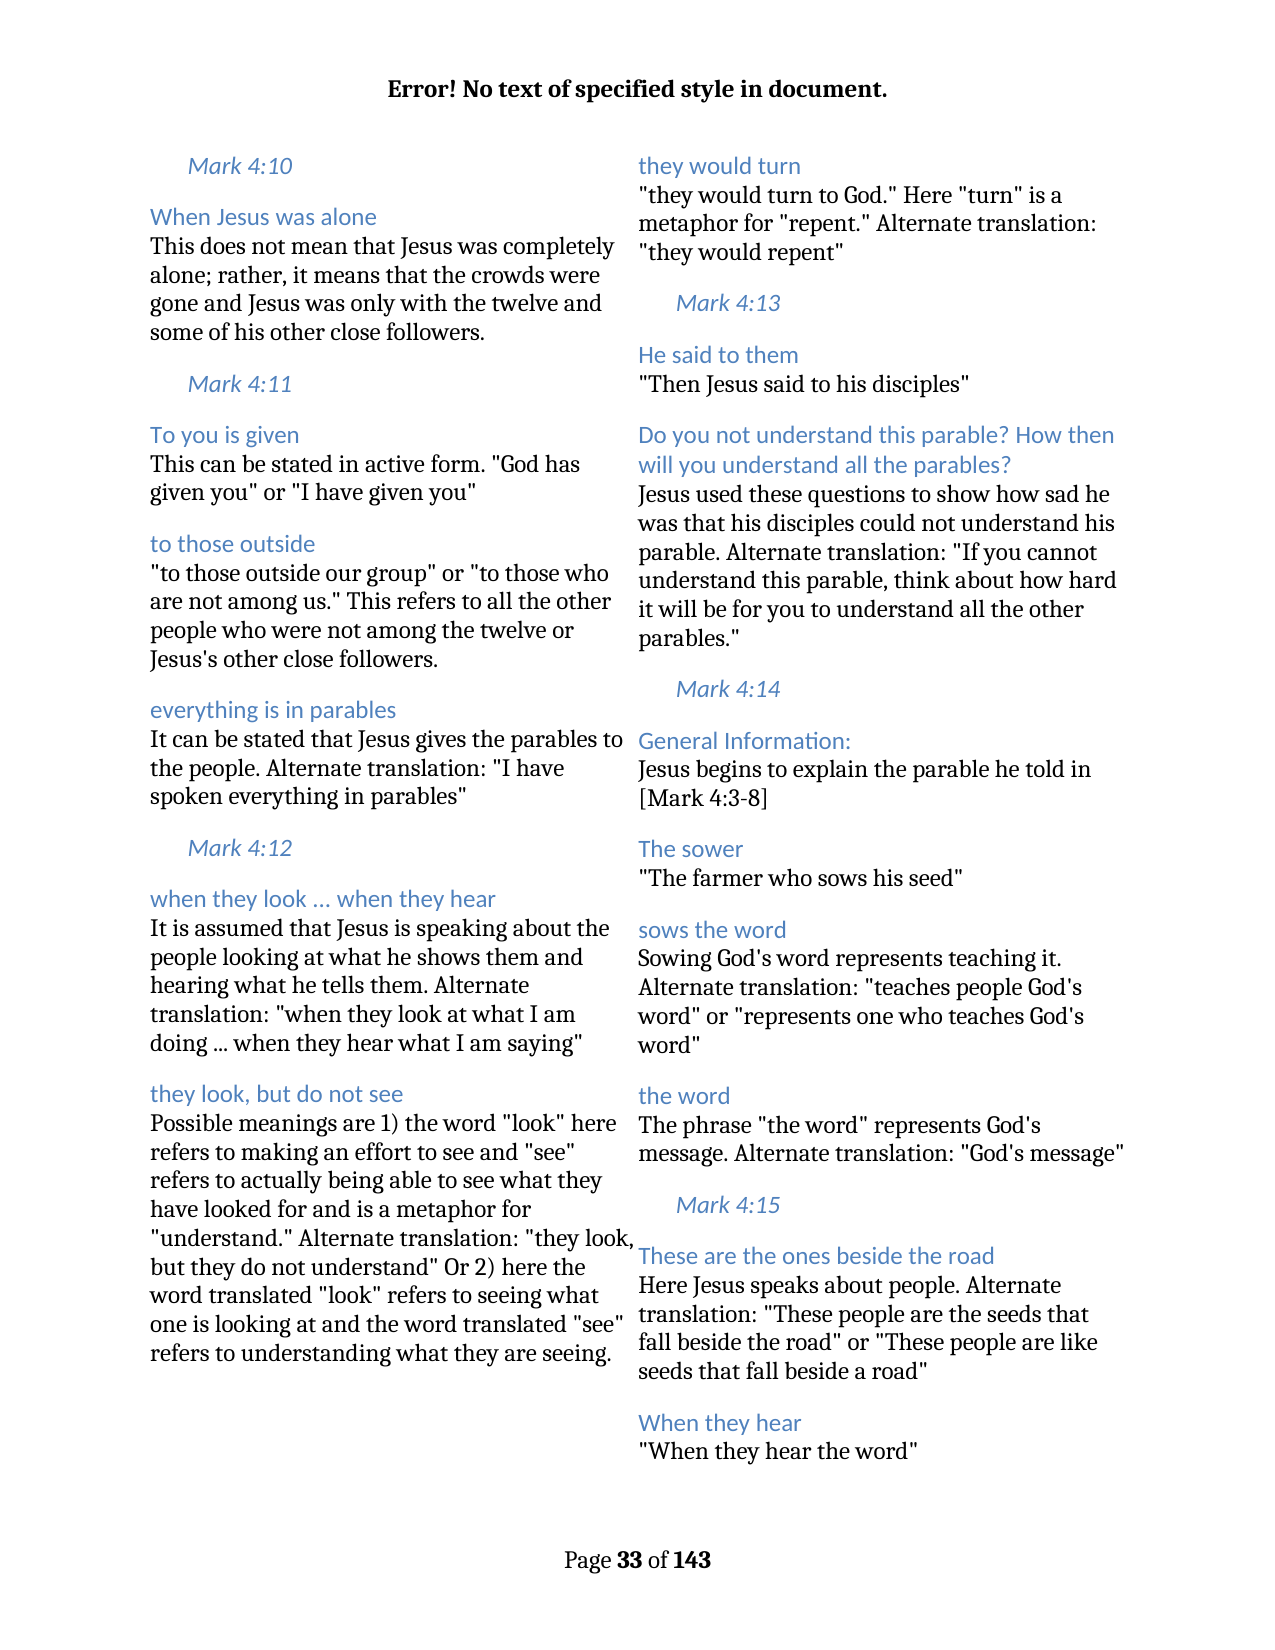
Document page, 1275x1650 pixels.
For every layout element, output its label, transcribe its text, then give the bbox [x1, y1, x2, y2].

text "The farmer who sows his seed" [638, 864, 1125, 893]
text Sowing God's word represents teaching it. Alternate translation: "teaches people God's word" or "represents one who teaches God's word" [638, 944, 1125, 1059]
subtitle Mark 4:13 [638, 288, 1125, 318]
subtitle When they hear [638, 1407, 1125, 1437]
subtitle Mark 4:12 [150, 832, 637, 862]
subtitle General Information: [638, 725, 1125, 755]
subtitle when they look ... when they hear [150, 883, 637, 914]
text This does not mean that Jesus was completely alone; rather, it means that the crowds were gone and Jesus was only with the twelve and some of his other close followers. [150, 232, 637, 347]
text Jesus used these questions to show how sad he was that his disciples could not understand his parable. Alternate translation: "If you cannot understand this parable, think about how hard it will be for you to understand all the other parables." [638, 480, 1125, 653]
text It is assumed that Jesus is speaking about the people looking at what he shows them and hearing what he tells them. Alternate translation: "when they look at what I am doing ... when they hear what I am saying" [150, 914, 637, 1057]
subtitle He said to them [638, 339, 1125, 369]
subtitle To you is given [150, 419, 637, 449]
text "When they hear the word" [638, 1437, 1125, 1466]
text "Then Jesus said to his disciples" [638, 369, 1125, 398]
text It can be stated that Jesus gives the parables to the people. Alternate translation: "I have spoken everything in parables" [150, 725, 637, 811]
text Here Jesus speaks about people. Alternate translation: "These people are the seeds that fall beside the road" or "These people are like seeds that fall beside a road" [638, 1271, 1125, 1386]
subtitle When Jesus was alone [150, 201, 637, 232]
subtitle they look, but do not see [150, 1078, 637, 1109]
text This can be stated in active form. "God has given you" or "I have given you" [150, 449, 637, 507]
text "to those outside our group" or "to those who are not among us." This refers to all the other people who were not among the twelve or Jesus's other close followers. [150, 558, 637, 673]
subtitle everything is in parables [150, 694, 637, 725]
subtitle Mark 4:15 [638, 1189, 1125, 1219]
subtitle they would turn [638, 150, 1125, 181]
subtitle Do you not understand this parable? How then will you understand all the parables? [638, 419, 1125, 480]
subtitle the word [638, 1080, 1125, 1111]
text Possible meanings are 1) the word "look" here refers to making an effort to see and "see" refers to actually being able to see what they have looked for and is a metaphor for "understand." Alternate translation: "they look, but they do not understand" Or 2) here the word translated "look" refers to seeing what one is looking at and the word translated "see" refers to understanding what they are seeing. [150, 1109, 637, 1368]
subtitle Mark 4:10 [150, 150, 637, 181]
subtitle to those outside [150, 528, 637, 558]
text The phrase "the word" represents God's message. Alternate translation: "God's message" [638, 1111, 1125, 1168]
subtitle sows the word [638, 914, 1125, 944]
subtitle Mark 4:11 [150, 368, 637, 398]
subtitle Mark 4:14 [638, 673, 1125, 704]
subtitle These are the ones beside the road [638, 1240, 1125, 1271]
subtitle The sower [638, 834, 1125, 864]
text "they would turn to God." Here "turn" is a metaphor for "repent." Alternate translation: "they would repent" [638, 181, 1125, 267]
text Jesus begins to explain the parable he told in [Mark 4:3-8] [638, 755, 1125, 813]
